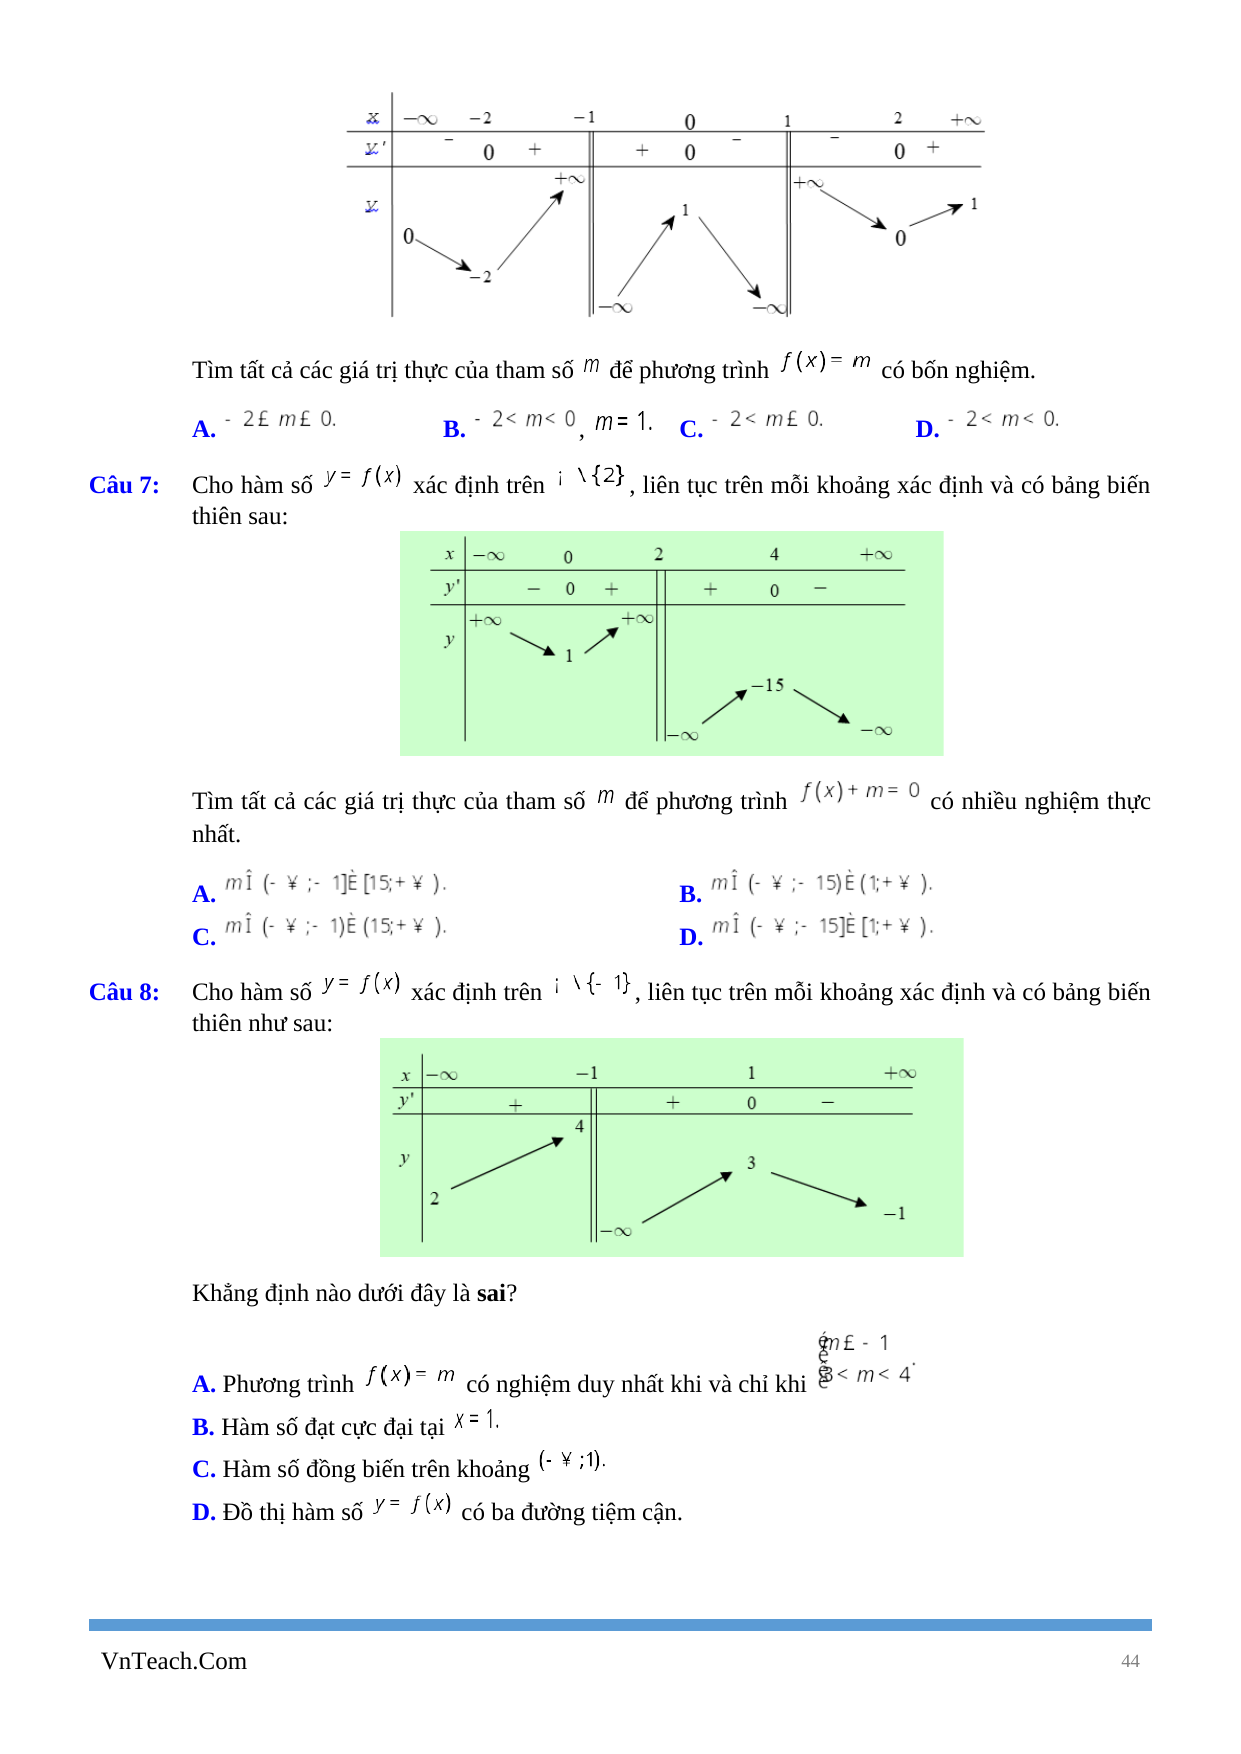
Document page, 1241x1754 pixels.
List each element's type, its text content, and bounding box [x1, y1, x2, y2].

text Câu 7: Cho hàm số xác định trên , liên tục trên mỗi khoảng xác định và có bảng biến thiên sau: [88, 460, 1152, 529]
text D. Đồ thị hàm số có ba đường tiệm cận. [192, 1487, 1152, 1526]
text C. D. [192, 912, 1152, 950]
text Khẳng định nào dưới đây là sai? [192, 1278, 1152, 1307]
picture [400, 531, 944, 756]
picture [380, 1038, 964, 1257]
text Câu 8: Cho hàm số xác định trên , liên tục trên mỗi khoảng xác định và có bảng biến thiên như sau: [88, 967, 1152, 1037]
text C. Hàm số đồng biến trên khoảng [192, 1445, 1152, 1483]
text B. Hàm số đạt cực đại tại [192, 1402, 1152, 1440]
picture [330, 88, 1014, 342]
text Tìm tất cả các giá trị thực của tham số để phương trình có bốn nghiệm. [192, 345, 1152, 384]
text Tìm tất cả các giá trị thực của tham số để phương trình có nhiều nghiệm thực nhất. [192, 776, 1152, 848]
text A. B. , C. D. [192, 404, 1152, 443]
text A. B. [192, 869, 1152, 907]
text A. Phương trình có nghiệm duy nhất khi và chỉ khi [192, 1328, 1152, 1398]
